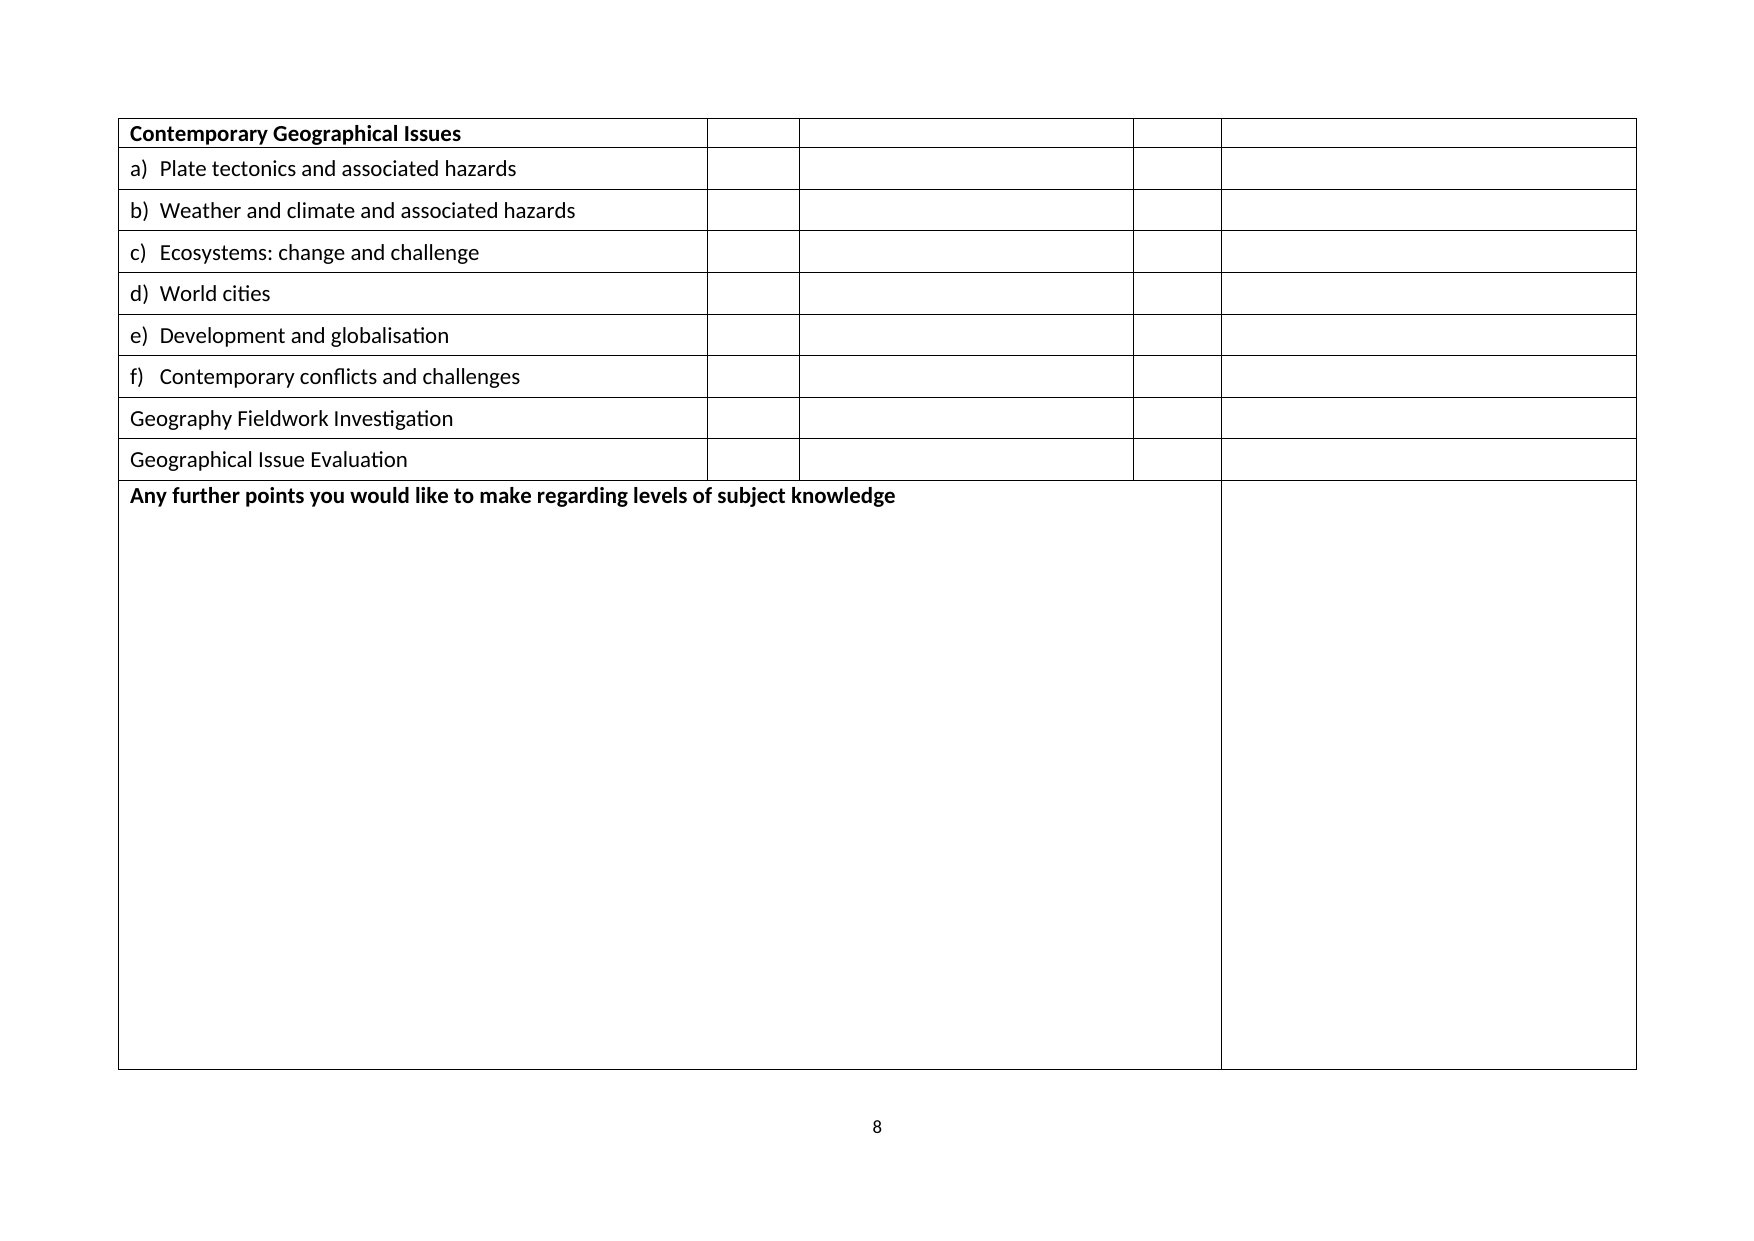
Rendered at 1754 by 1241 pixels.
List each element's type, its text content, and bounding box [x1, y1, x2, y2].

table_cell [708, 398, 799, 438]
table_header Contemporary Geographical Issues [119, 119, 707, 147]
table_cell [708, 273, 799, 313]
table_cell [708, 190, 799, 230]
table_cell [1222, 439, 1636, 480]
table_cell [1222, 315, 1636, 355]
table_cell [708, 439, 799, 480]
table_cell [1222, 190, 1636, 230]
table_cell [1134, 148, 1221, 189]
table_cell [1134, 439, 1221, 480]
table_cell Ecosystems: change and challenge [119, 231, 707, 272]
table_cell [800, 398, 1133, 438]
table_cell [1134, 315, 1221, 355]
table_cell [1222, 356, 1636, 397]
table_cell World cities [119, 273, 707, 313]
table_cell [1222, 231, 1636, 272]
table_cell [1134, 356, 1221, 397]
table_cell [708, 356, 799, 397]
table_cell Plate tectonics and associated hazards [119, 148, 707, 189]
table_cell [800, 190, 1133, 230]
table_cell [1134, 231, 1221, 272]
table_cell [800, 439, 1133, 480]
table_cell [708, 315, 799, 355]
table_header [800, 119, 1133, 147]
table_header [1222, 119, 1636, 147]
table_cell Weather and climate and associated hazards [119, 190, 707, 230]
table_cell Contemporary conflicts and challenges [119, 356, 707, 397]
table_cell [800, 315, 1133, 355]
table_cell Geography Fieldwork Investigation [119, 398, 707, 438]
table_cell [1222, 148, 1636, 189]
table_header [1134, 119, 1221, 147]
table_cell [708, 148, 799, 189]
table_cell [1222, 273, 1636, 313]
table_cell [1222, 481, 1636, 1069]
table_cell Geographical Issue Evaluation [119, 439, 707, 480]
table_cell [1222, 398, 1636, 438]
table_cell [800, 356, 1133, 397]
table_cell [1134, 273, 1221, 313]
table_cell Development and globalisation [119, 315, 707, 355]
table_cell [1134, 190, 1221, 230]
table_cell [800, 148, 1133, 189]
table_cell Any further points you would like to make regarding levels of subject knowledge [119, 481, 1221, 1069]
table_cell [800, 273, 1133, 313]
table_header [708, 119, 799, 147]
table_cell [1134, 398, 1221, 438]
table_cell [708, 231, 799, 272]
table_cell [800, 231, 1133, 272]
